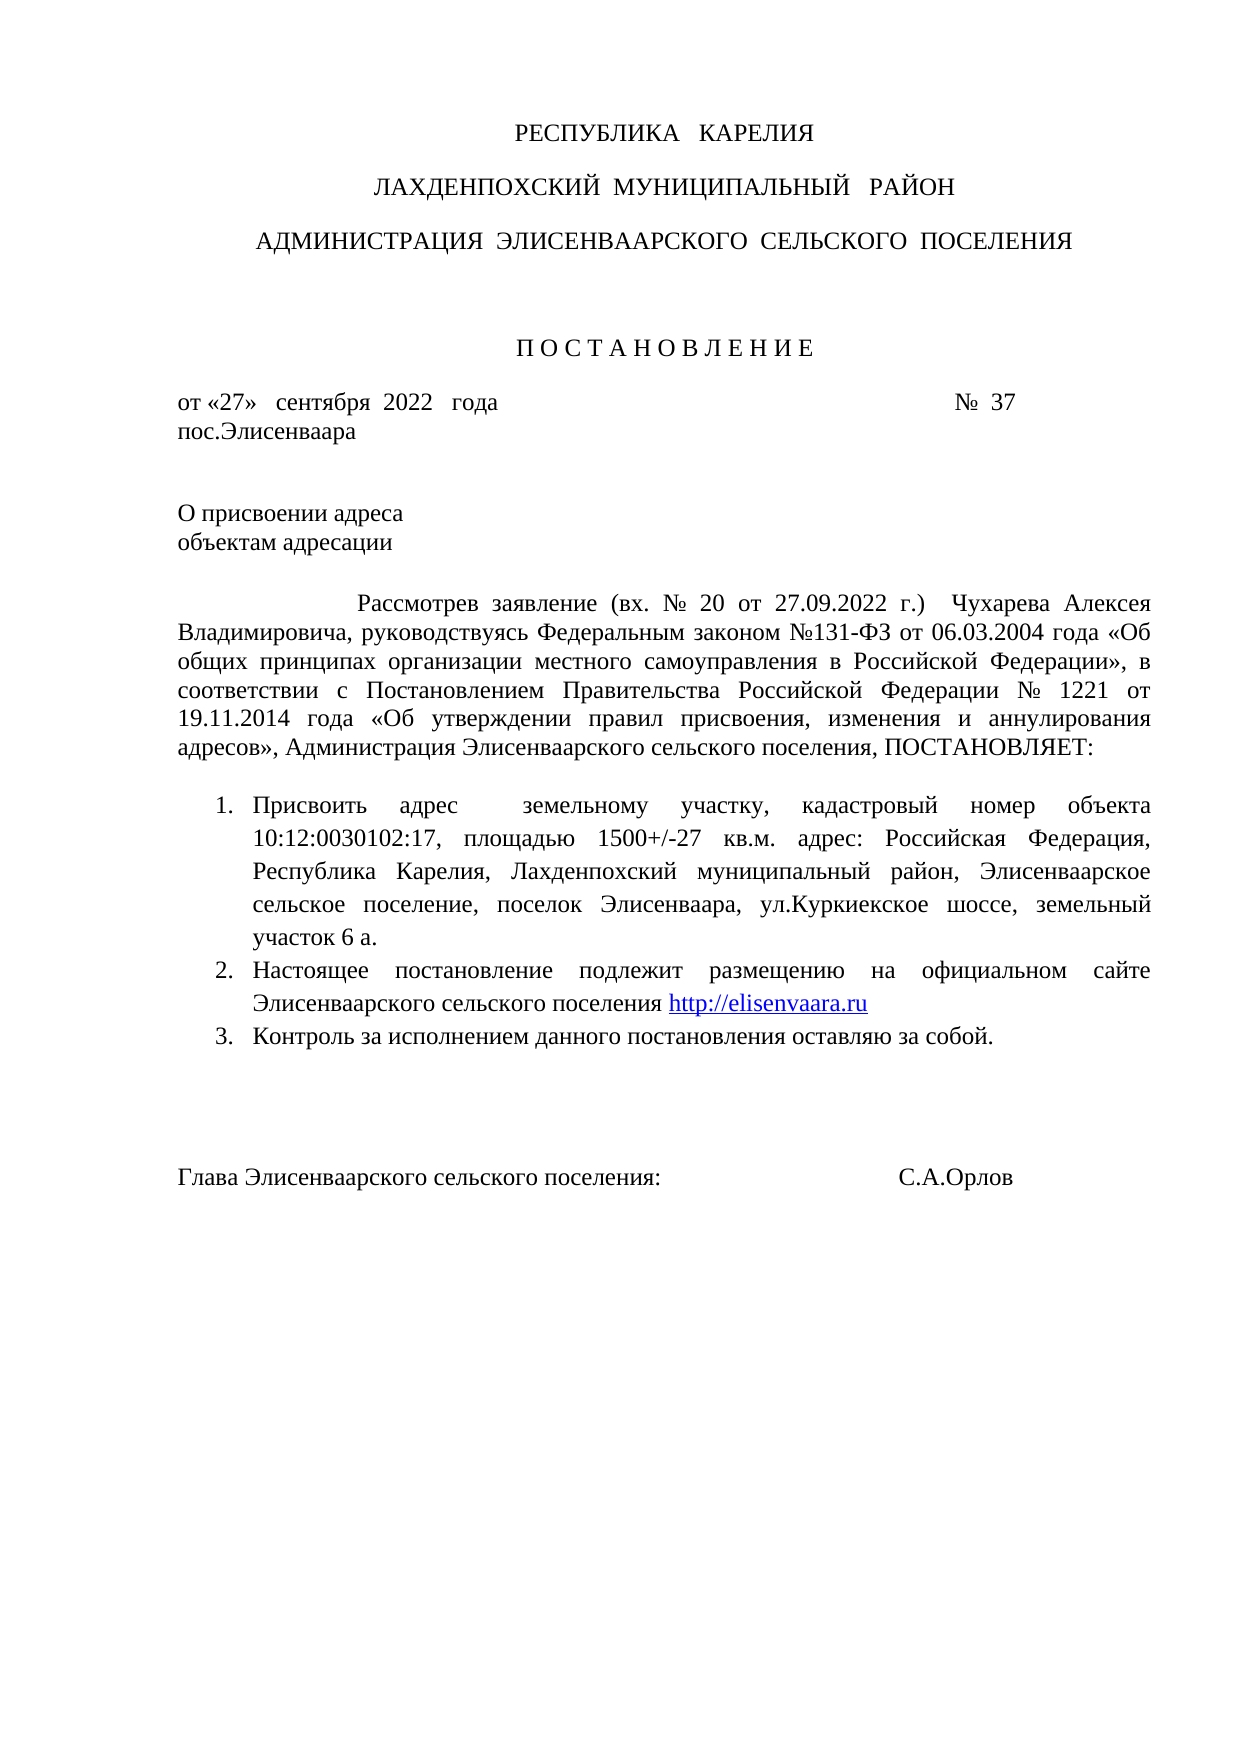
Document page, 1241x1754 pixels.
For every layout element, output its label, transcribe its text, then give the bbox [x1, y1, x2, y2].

text объектам адресации [177, 527, 1152, 555]
text П О С Т А Н О В Л Е Н И Е [177, 333, 1152, 362]
text ЛАХДЕНПОХСКИЙ МУНИЦИПАЛЬНЫЙ РАЙОН [177, 172, 1152, 201]
text РЕСПУБЛИКА КАРЕЛИЯ [177, 118, 1152, 147]
text Рассмотрев заявление (вх. № 20 от 27.09.2022 г.) Чухарева Алексея Владимировича, руководствуясь Федеральным законом №131-ФЗ от 06.03.2004 года «Об общих принципах организации местного самоуправления в Российской Федерации», в соответствии с Постановлением Правительства Российской Федерации № 1221 от 19.11.2014 года «Об утверждении правил присвоения, изменения и аннулирования адресов», Администрация Элисенваарского сельского поселения, ПОСТАНОВЛЯЕТ: [177, 588, 1152, 761]
text пос.Элисенваара [177, 416, 1152, 445]
list Контроль за исполнением данного постановления оставляю за собой. [215, 1021, 1152, 1049]
text О присвоении адреса [177, 498, 1152, 527]
text Глава Элисенваарского сельского поселения: С.А.Орлов [177, 1162, 1152, 1190]
list Настоящее постановление подлежит размещению на официальном сайте Элисенваарского сельского поселения http://elisenvaara.ru [215, 955, 1152, 1017]
text от «27» сентября 2022 года № 37 [177, 387, 1152, 416]
list Присвоить адрес земельному участку, кадастровый номер объекта 10:12:0030102:17, площадью 1500+/-27 кв.м. адрес: Российская Федерация, Республика Карелия, Лахденпохский муниципальный район, Элисенваарское сельское поселение, поселок Элисенваара, ул.Куркиекское шоссе, земельный участок 6 а. [215, 790, 1152, 951]
text АДМИНИСТРАЦИЯ ЭЛИСЕНВААРСКОГО СЕЛЬСКОГО ПОСЕЛЕНИЯ [177, 226, 1152, 254]
